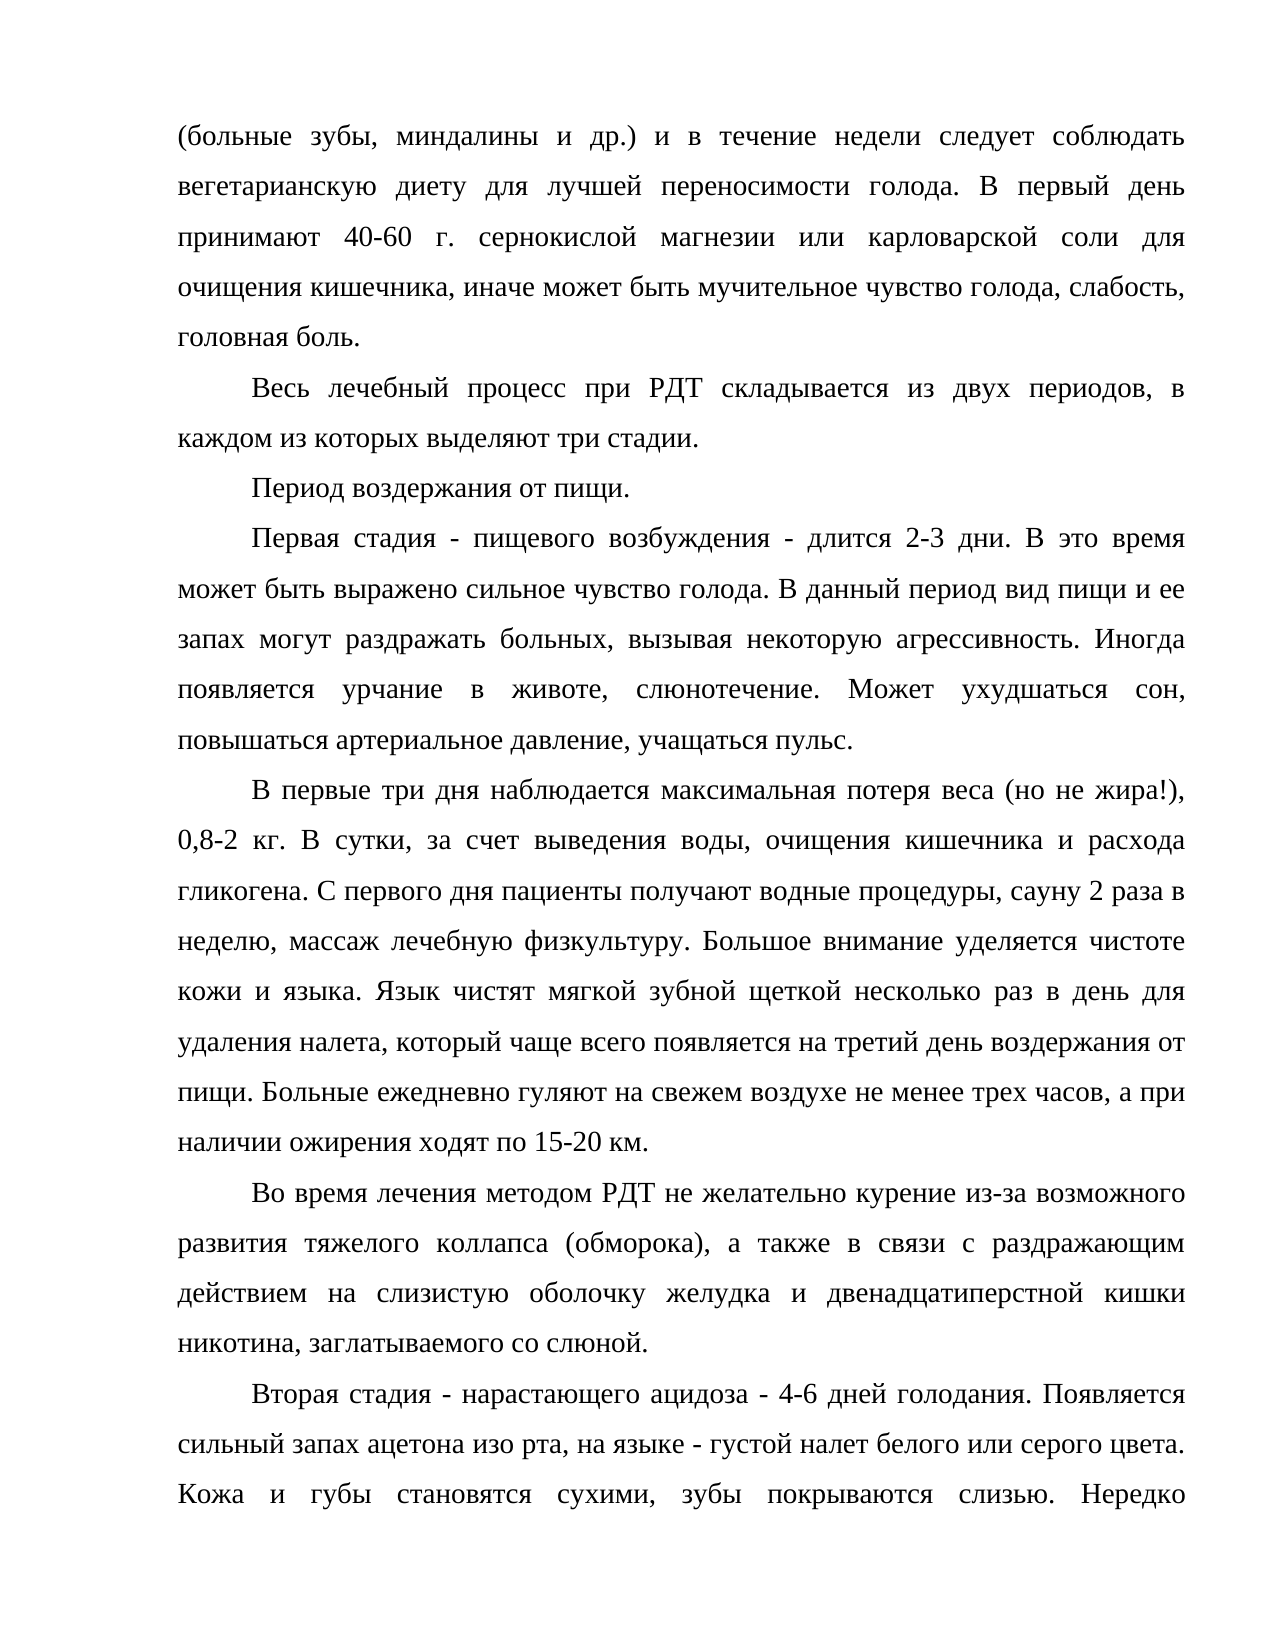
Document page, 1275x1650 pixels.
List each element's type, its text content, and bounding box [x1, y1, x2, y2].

text Период воздержания от пищи. [177, 470, 1186, 504]
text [177, 1376, 1186, 1510]
text Первая стадия - пищевого возбуждения - длится 2-3 дни. В это время может быть выражено сильное чувство голода. В данный период вид пищи и ее запах могут раздражать больных, вызывая некоторую агрессивность. Иногда появляется урчание в животе, слюнотечение. Может ухудшаться сон, повышаться артериальное давление, учащаться пульс. [177, 521, 1186, 755]
text Весь лечебный процесс при РДТ складывается из двух периодов, в каждом из которых выделяют три стадии. [177, 370, 1186, 453]
text В первые три дня наблюдается максимальная потеря веса (но не жира!), 0,8-2 кг. В сутки, за счет выведения воды, очищения кишечника и расхода гликогена. С первого дня пациенты получают водные процедуры, сауну 2 раза в неделю, массаж лечебную физкультуру. Большое внимание уделяется чистоте кожи и языка. Язык чистят мягкой зубной щеткой несколько раз в день для удаления налета, который чаще всего появляется на третий день воздержания от пищи. Больные ежедневно гуляют на свежем воздухе не менее трех часов, а при наличии ожирения ходят по 15-20 км. [177, 772, 1186, 1158]
text Во время лечения методом РДТ не желательно курение из-за возможного развития тяжелого коллапса (обморока), а также в связи с раздражающим действием на слизистую оболочку желудка и двенадцатиперстной кишки никотина, заглатываемого со слюной. [177, 1175, 1186, 1359]
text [177, 118, 1186, 353]
